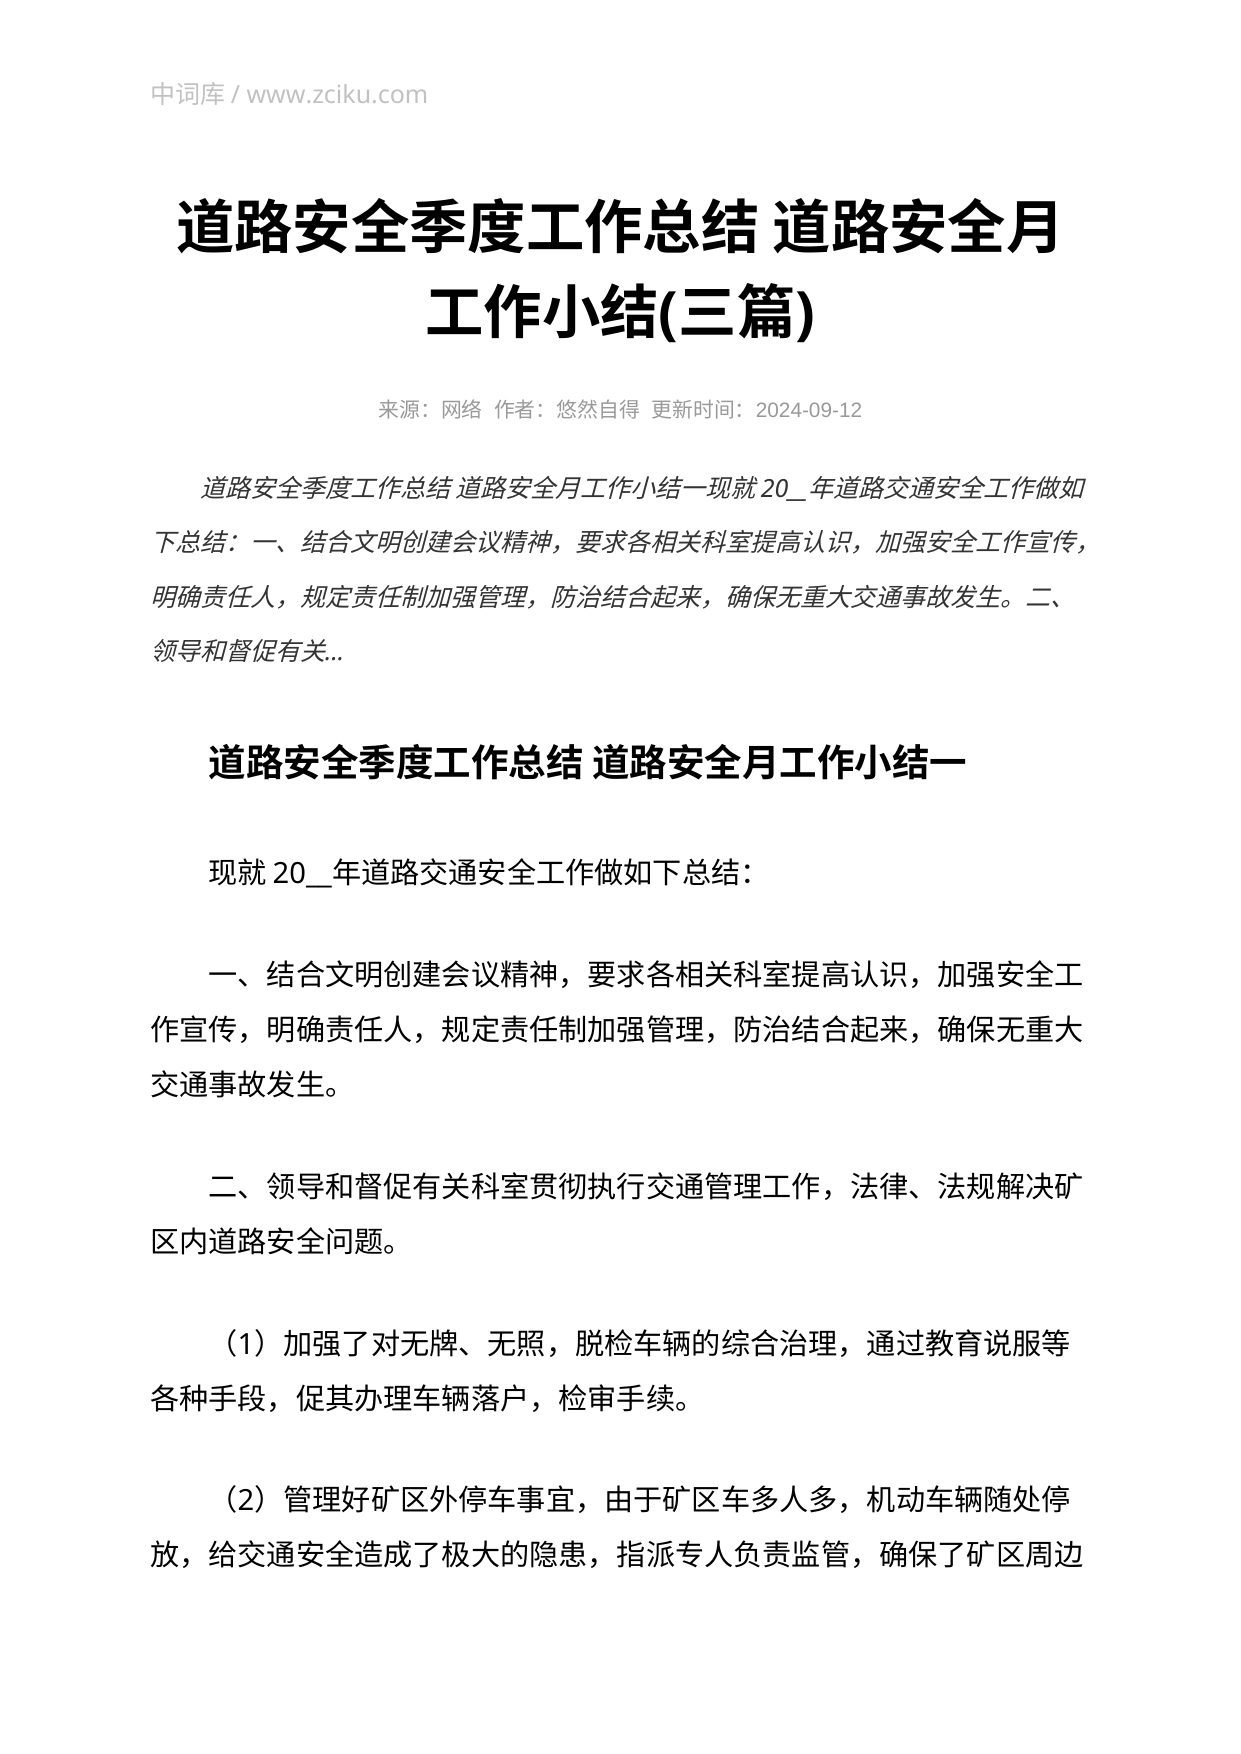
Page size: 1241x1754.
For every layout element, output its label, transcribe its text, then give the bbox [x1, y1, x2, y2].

text 一、结合文明创建会议精神，要求各相关科室提高认识，加强安全工作宣传，明确责任人，规定责任制加强管理，防治结合起来，确保无重大交通事故发生。 [150, 952, 1090, 1104]
subtitle 道路安全季度工作总结 道路安全月工作小结(三篇) [150, 181, 1090, 351]
text 现就20__年道路交通安全工作做如下总结： [150, 850, 1090, 892]
text 二、领导和督促有关科室贯彻执行交通管理工作，法律、法规解决矿区内道路安全问题。 [150, 1163, 1090, 1261]
text 道路安全季度工作总结 道路安全月工作小结一现就20__年道路交通安全工作做如下总结：一、结合文明创建会议精神，要求各相关科室提高认识，加强安全工作宣传，明确责任人，规定责任制加强管理，防治结合起来，确保无重大交通事故发生。二、领导和督促有关... [150, 468, 1090, 668]
text 来源：网络 作者：悠然自得 更新时间：2024-09-12 [150, 397, 1090, 421]
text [150, 1477, 1090, 1574]
text （1）加强了对无牌、无照，脱检车辆的综合治理，通过教育说服等各种手段，促其办理车辆落户，检审手续。 [150, 1320, 1090, 1417]
text 道路安全季度工作总结 道路安全月工作小结一 [150, 733, 1090, 787]
